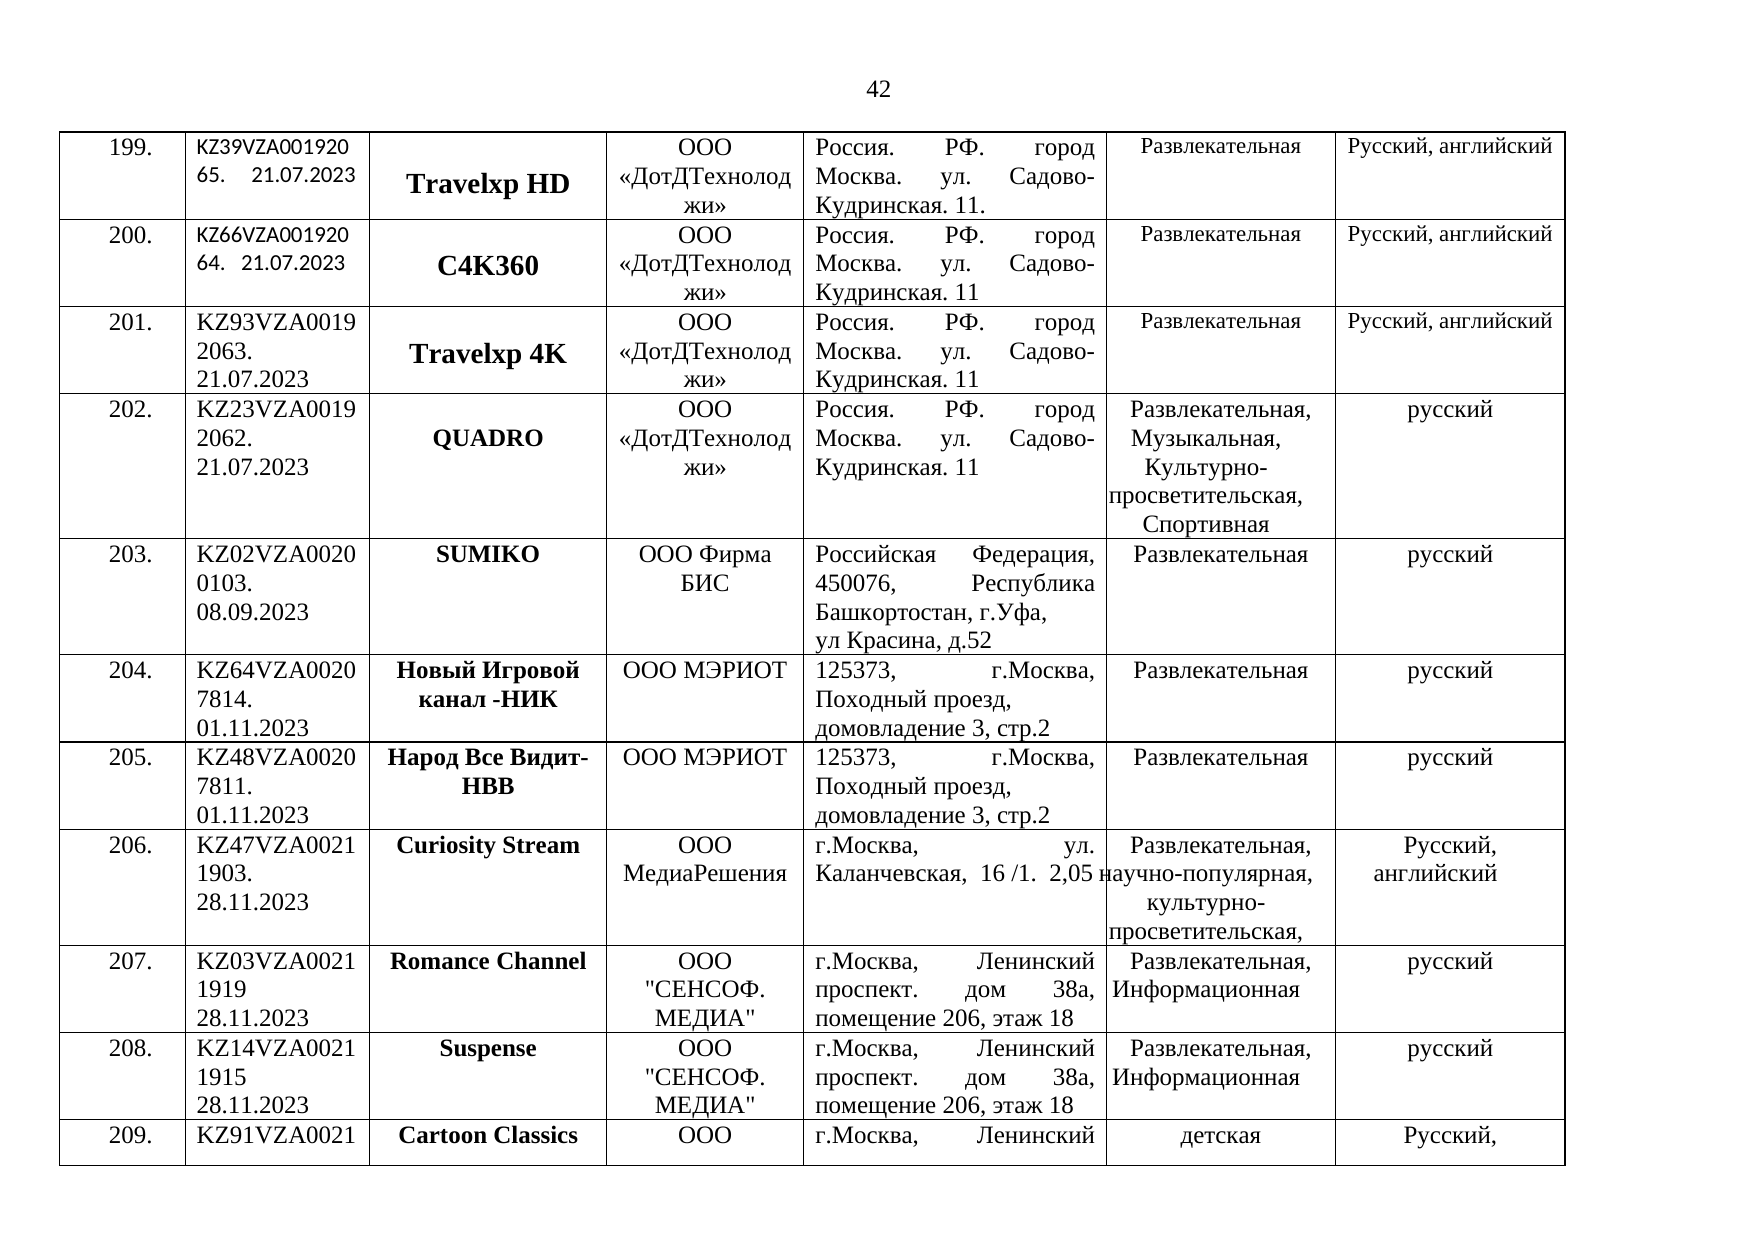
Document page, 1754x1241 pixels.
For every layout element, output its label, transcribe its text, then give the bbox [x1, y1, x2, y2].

table_cell [60, 539, 185, 654]
table_cell русский [1336, 743, 1564, 829]
table_cell ООО «ДотДТехнолоджи» [607, 220, 803, 306]
table_cell Развлекательная [1107, 133, 1335, 219]
table_cell KZ02VZA00200103. 08.09.2023 [186, 539, 369, 654]
table_cell Развлекательная [1107, 743, 1335, 829]
table_cell 125373, г.Москва, Походный проезд, домовладение 3, стр.2 [804, 655, 1106, 741]
table_cell ООО "СЕНСОФ. МЕДИА" [607, 1120, 803, 1165]
table_cell ООО "СЕНСОФ. МЕДИА" [607, 946, 803, 1032]
table_cell Развлекательная, научно-популярная, культурно-просветительская, [1107, 830, 1335, 945]
table_cell [60, 394, 185, 538]
table_cell г.Москва, Ленинский проспект. дом 38а, помещение 206, этаж 18 [804, 946, 1106, 1032]
table_cell Новый Игровой канал -НИК [370, 655, 606, 741]
table_cell Romance Channel [370, 946, 606, 1032]
table_cell Cartoon Classics [370, 1120, 606, 1165]
table_cell KZ93VZA00192063. 21.07.2023 [186, 307, 369, 393]
table_cell г.Москва, ул. Каланчевская, 16 /1. 2,05 [804, 830, 1106, 945]
table_cell Развлекательная, Музыкальная, Культурно-просветительская, Спортивная [1107, 394, 1335, 538]
table_cell Развлекательная [1107, 307, 1335, 393]
table_cell ООО «ДотДТехнолоджи» [607, 307, 803, 393]
table_cell Россия. РФ. город Москва. ул. Садово-Кудринская. 11 [804, 220, 1106, 306]
table_cell KZ23VZA00192062. 21.07.2023 [186, 394, 369, 538]
table_cell Curiosity Stream [370, 830, 606, 945]
table_cell Suspense [370, 1033, 606, 1119]
table_cell KZ39VZA00192065. 21.07.2023 [186, 133, 369, 219]
table_cell SUMIKO [370, 539, 606, 654]
table_cell Развлекательная, Информационная [1107, 946, 1335, 1032]
table_cell Русский, английский [1336, 1120, 1564, 1165]
table_cell [60, 1120, 185, 1165]
table_cell Развлекательная, Информационная [1107, 1033, 1335, 1119]
table_cell Русский, английский [1336, 133, 1564, 219]
table_cell QUADRO [370, 394, 606, 538]
table_cell Россия. РФ. город Москва. ул. Садово-Кудринская. 11 [804, 394, 1106, 538]
table_cell Русский, английский [1336, 307, 1564, 393]
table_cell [804, 1120, 1106, 1165]
table_cell русский [1336, 655, 1564, 741]
table_cell [60, 743, 185, 829]
table_cell [60, 655, 185, 741]
table_cell Русский, английский [1336, 830, 1564, 945]
table_cell Русский, английский [1336, 220, 1564, 306]
table_cell русский [1336, 946, 1564, 1032]
table_cell Народ Все Видит-НВВ [370, 743, 606, 829]
table_cell детская [1107, 1120, 1335, 1165]
table_cell Развлекательная [1107, 220, 1335, 306]
table_cell KZ66VZA00192064. 21.07.2023 [186, 220, 369, 306]
table_cell [60, 946, 185, 1032]
table_cell 125373, г.Москва, Походный проезд, домовладение 3, стр.2 [804, 743, 1106, 829]
table_cell ООО Фирма БИС [607, 539, 803, 654]
table_cell C4K360 [370, 220, 606, 306]
table_cell Travelxp 4K [370, 307, 606, 393]
table_cell ООО МЭРИОТ [607, 655, 803, 741]
table_cell ООО «ДотДТехнолоджи» [607, 394, 803, 538]
table_cell KZ14VZA00211915 28.11.2023 [186, 1033, 369, 1119]
table_cell Travelxp HD [370, 133, 606, 219]
table_cell русский [1336, 1033, 1564, 1119]
table_cell ООО "СЕНСОФ. МЕДИА" [607, 1033, 803, 1119]
table_cell Развлекательная [1107, 539, 1335, 654]
table_cell [60, 220, 185, 306]
table_cell KZ48VZA00207811. 01.11.2023 [186, 743, 369, 829]
table_cell русский [1336, 539, 1564, 654]
table_cell ООО МедиаРешения [607, 830, 803, 945]
table_cell Россия. РФ. город Москва. ул. Садово-Кудринская. 11. [804, 133, 1106, 219]
table_cell [60, 307, 185, 393]
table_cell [186, 1120, 369, 1165]
table_cell KZ64VZA00207814. 01.11.2023 [186, 655, 369, 741]
table_cell ООО МЭРИОТ [607, 743, 803, 829]
table_cell [60, 133, 185, 219]
table_cell Развлекательная [1107, 655, 1335, 741]
table_cell KZ03VZA00211919 28.11.2023 [186, 946, 369, 1032]
table_cell русский [1336, 394, 1564, 538]
table_cell [60, 830, 185, 945]
table_cell [60, 1033, 185, 1119]
table_cell Россия. РФ. город Москва. ул. Садово-Кудринская. 11 [804, 307, 1106, 393]
table_cell ООО «ДотДТехнолоджи» [607, 133, 803, 219]
table_cell Российская Федерация, 450076, Республика Башкортостан, г.Уфа, ул Красина, д.52 [804, 539, 1106, 654]
table_cell KZ47VZA00211903. 28.11.2023 [186, 830, 369, 945]
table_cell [804, 1033, 1106, 1119]
